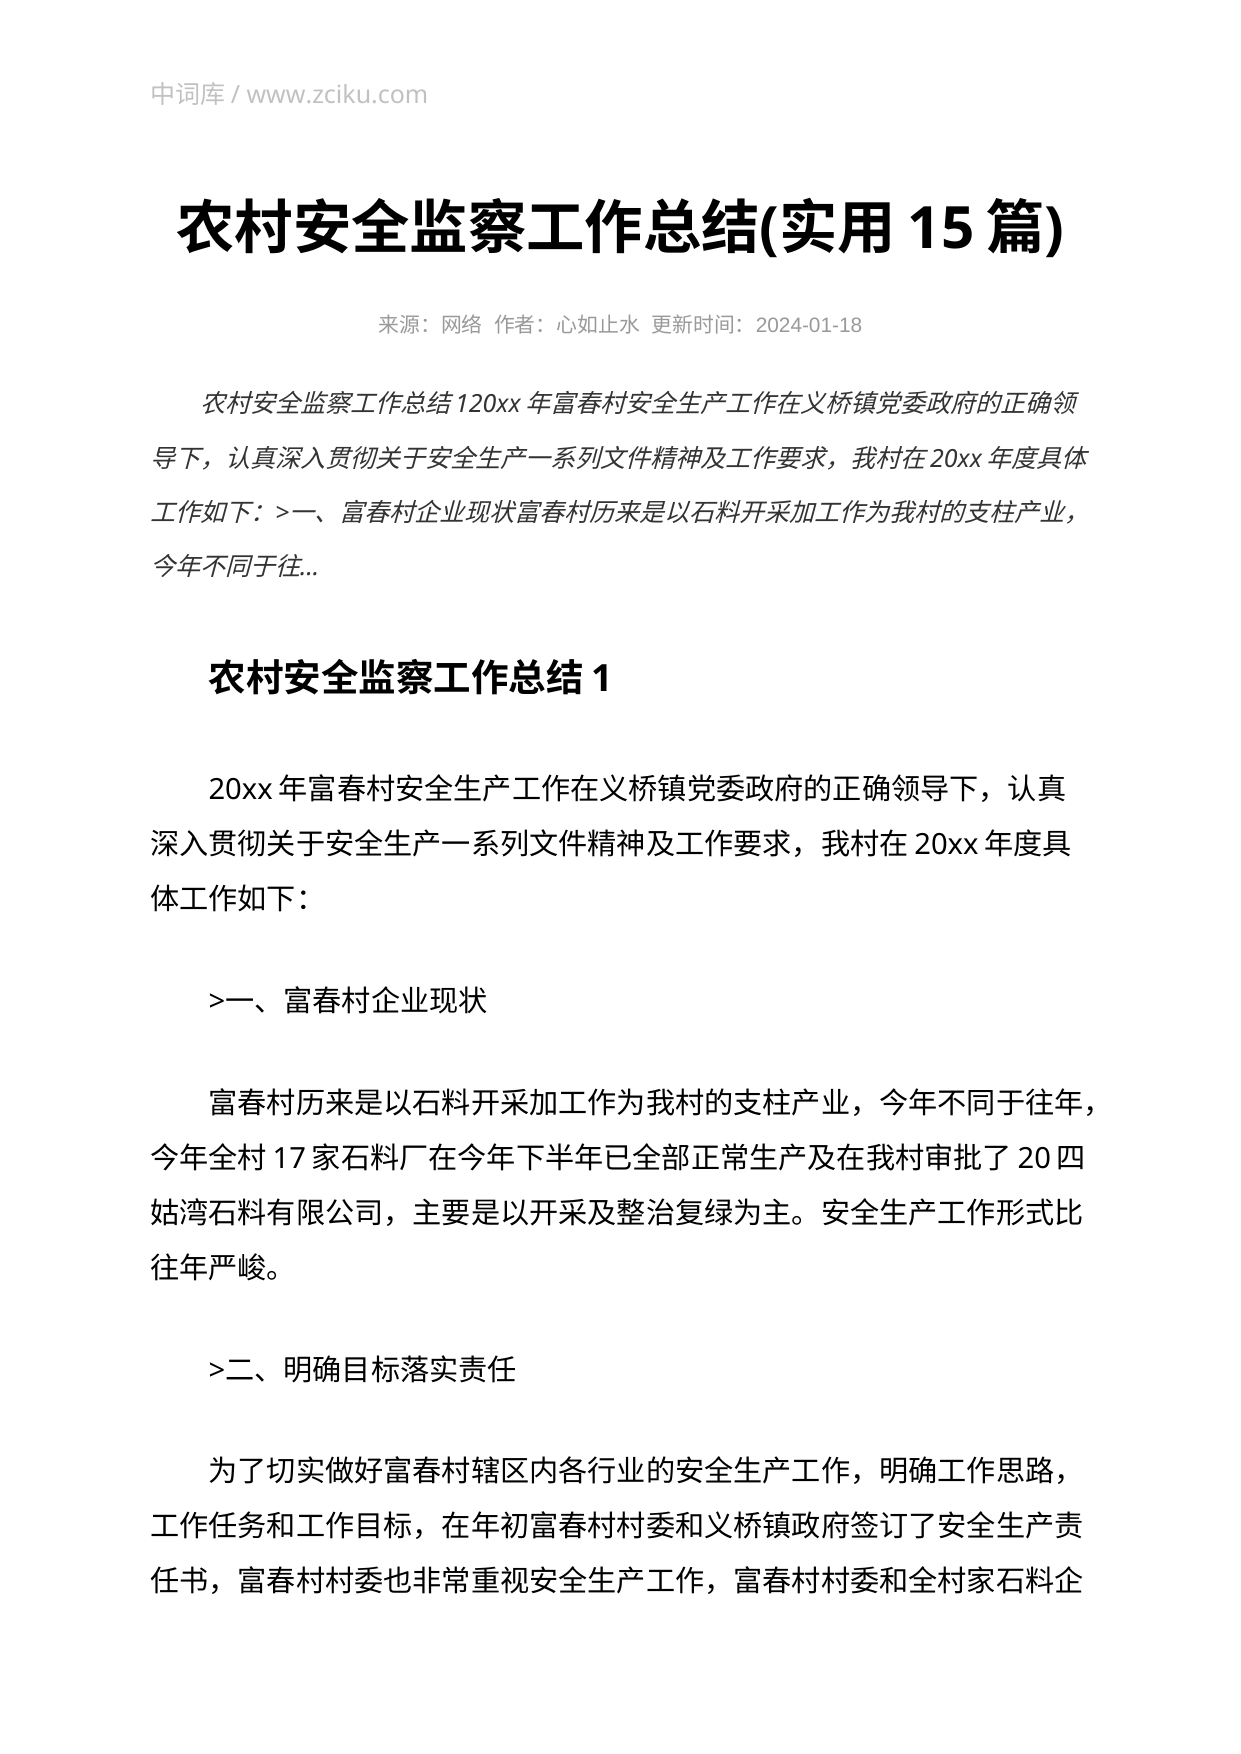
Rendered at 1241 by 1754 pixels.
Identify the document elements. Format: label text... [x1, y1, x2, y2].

subtitle 农村安全监察工作总结(实用15篇) [150, 181, 1090, 266]
text >二、明确目标落实责任 [150, 1346, 1090, 1388]
text >一、富春村企业现状 [150, 977, 1090, 1020]
text 富春村历来是以石料开采加工作为我村的支柱产业，今年不同于往年，今年全村17家石料厂在今年下半年已全部正常生产及在我村审批了20四姑湾石料有限公司，主要是以开采及整治复绿为主。安全生产工作形式比往年严峻。 [150, 1079, 1090, 1287]
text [150, 1448, 1090, 1600]
text 农村安全监察工作总结120xx年富春村安全生产工作在义桥镇党委政府的正确领导下，认真深入贯彻关于安全生产一系列文件精神及工作要求，我村在20xx年度具体工作如下：>一、富春村企业现状富春村历来是以石料开采加工作为我村的支柱产业，今年不同于往... [150, 384, 1090, 583]
text 来源：网络 作者：心如止水 更新时间：2024-01-18 [150, 313, 1090, 337]
text 20xx年富春村安全生产工作在义桥镇党委政府的正确领导下，认真深入贯彻关于安全生产一系列文件精神及工作要求，我村在20xx年度具体工作如下： [150, 766, 1090, 918]
text 农村安全监察工作总结1 [150, 648, 1090, 703]
